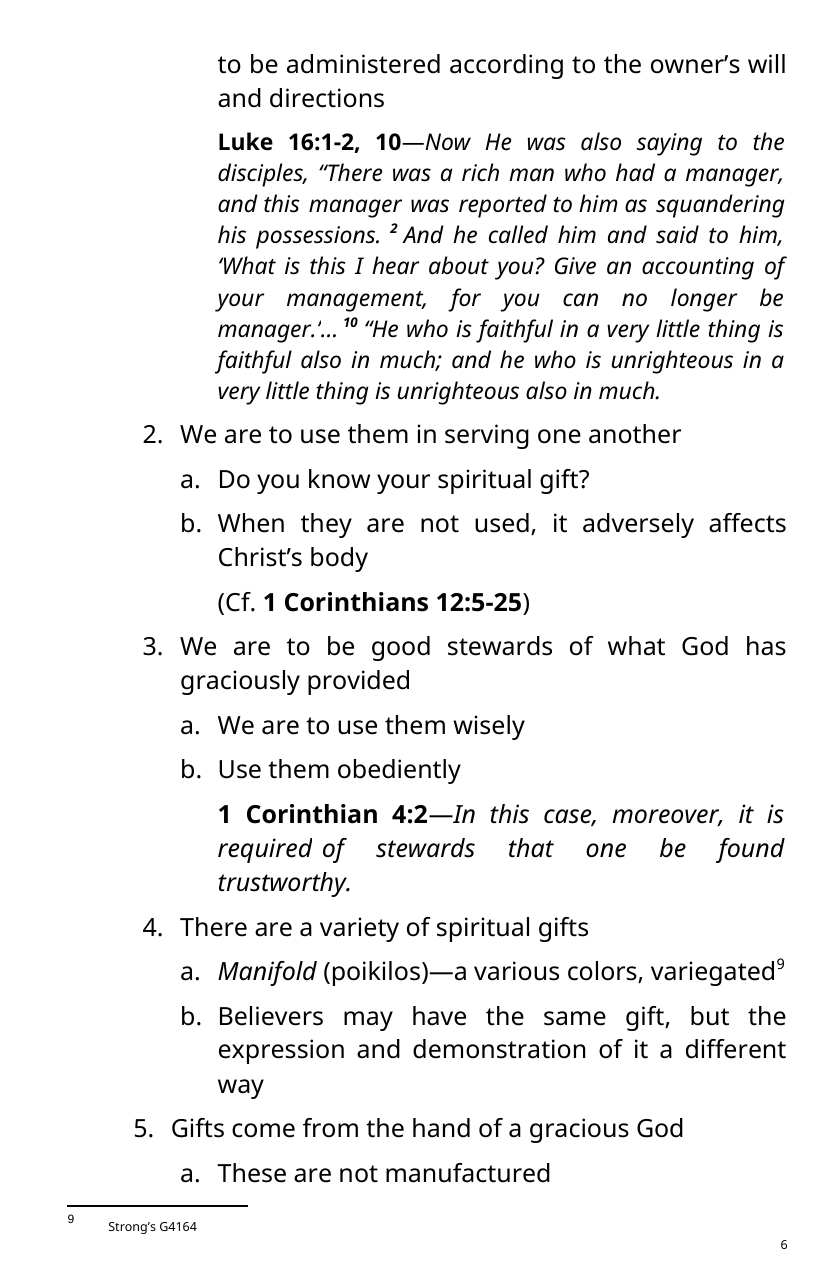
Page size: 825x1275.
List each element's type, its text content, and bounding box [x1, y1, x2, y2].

text Luke 16:1-2, 10—Now He was also saying to the disciples, “There was a rich man who had a manager, and this manager was reported to him as squandering his possessions. 2 And he called him and said to him, ‘What is this I hear about you? Give an accounting of your management, for you can no longer be manager.’… 10 “He who is faithful in a very little thing is faithful also in much; and he who is unrighteous in a very little thing is unrighteous also in much. [662, 125, 787, 407]
list We are to be good stewards of what God has graciously provided [142, 629, 787, 697]
list There are a variety of spiritual gifts [142, 909, 787, 943]
list Use them obediently [180, 752, 787, 786]
list Do you know your spiritual gift? [180, 462, 787, 496]
list We are to use them wisely [180, 708, 787, 742]
list Believers may have the same gift, but the expression and demonstration of it a different way [180, 998, 787, 1100]
list When they are not used, it adversely affects Christ’s body [180, 506, 787, 574]
text 1 Corinthian 4:2—In this case, moreover, it is required of stewards that one be found trustworthy. [359, 797, 787, 899]
text Luke 16:1-2, 10—Now He was also saying to the disciples, “There was a rich man who had a manager, and this manager was reported to him as squandering his possessions. 2 And he called him and said to him, ‘What is this I hear about you? Give an accounting of your management, for you can no longer be manager.’… 10 “He who is faithful in a very little thing is faithful also in much; and he who is unrighteous in a very little thing is unrighteous also in much. [217, 125, 425, 310]
list These are not manufactured [180, 1155, 787, 1189]
text (Cf. 1 Corinthians 12:5-25) [217, 584, 787, 619]
text 1 Corinthian 4:2—In this case, moreover, it is required of stewards that one be found trustworthy. [217, 797, 453, 899]
list We are to use them in serving one another [142, 417, 787, 451]
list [180, 47, 787, 115]
list Gifts come from the hand of a gracious God [133, 1111, 787, 1145]
list Manifold (poikilos)—a various colors, variegated [180, 954, 787, 988]
